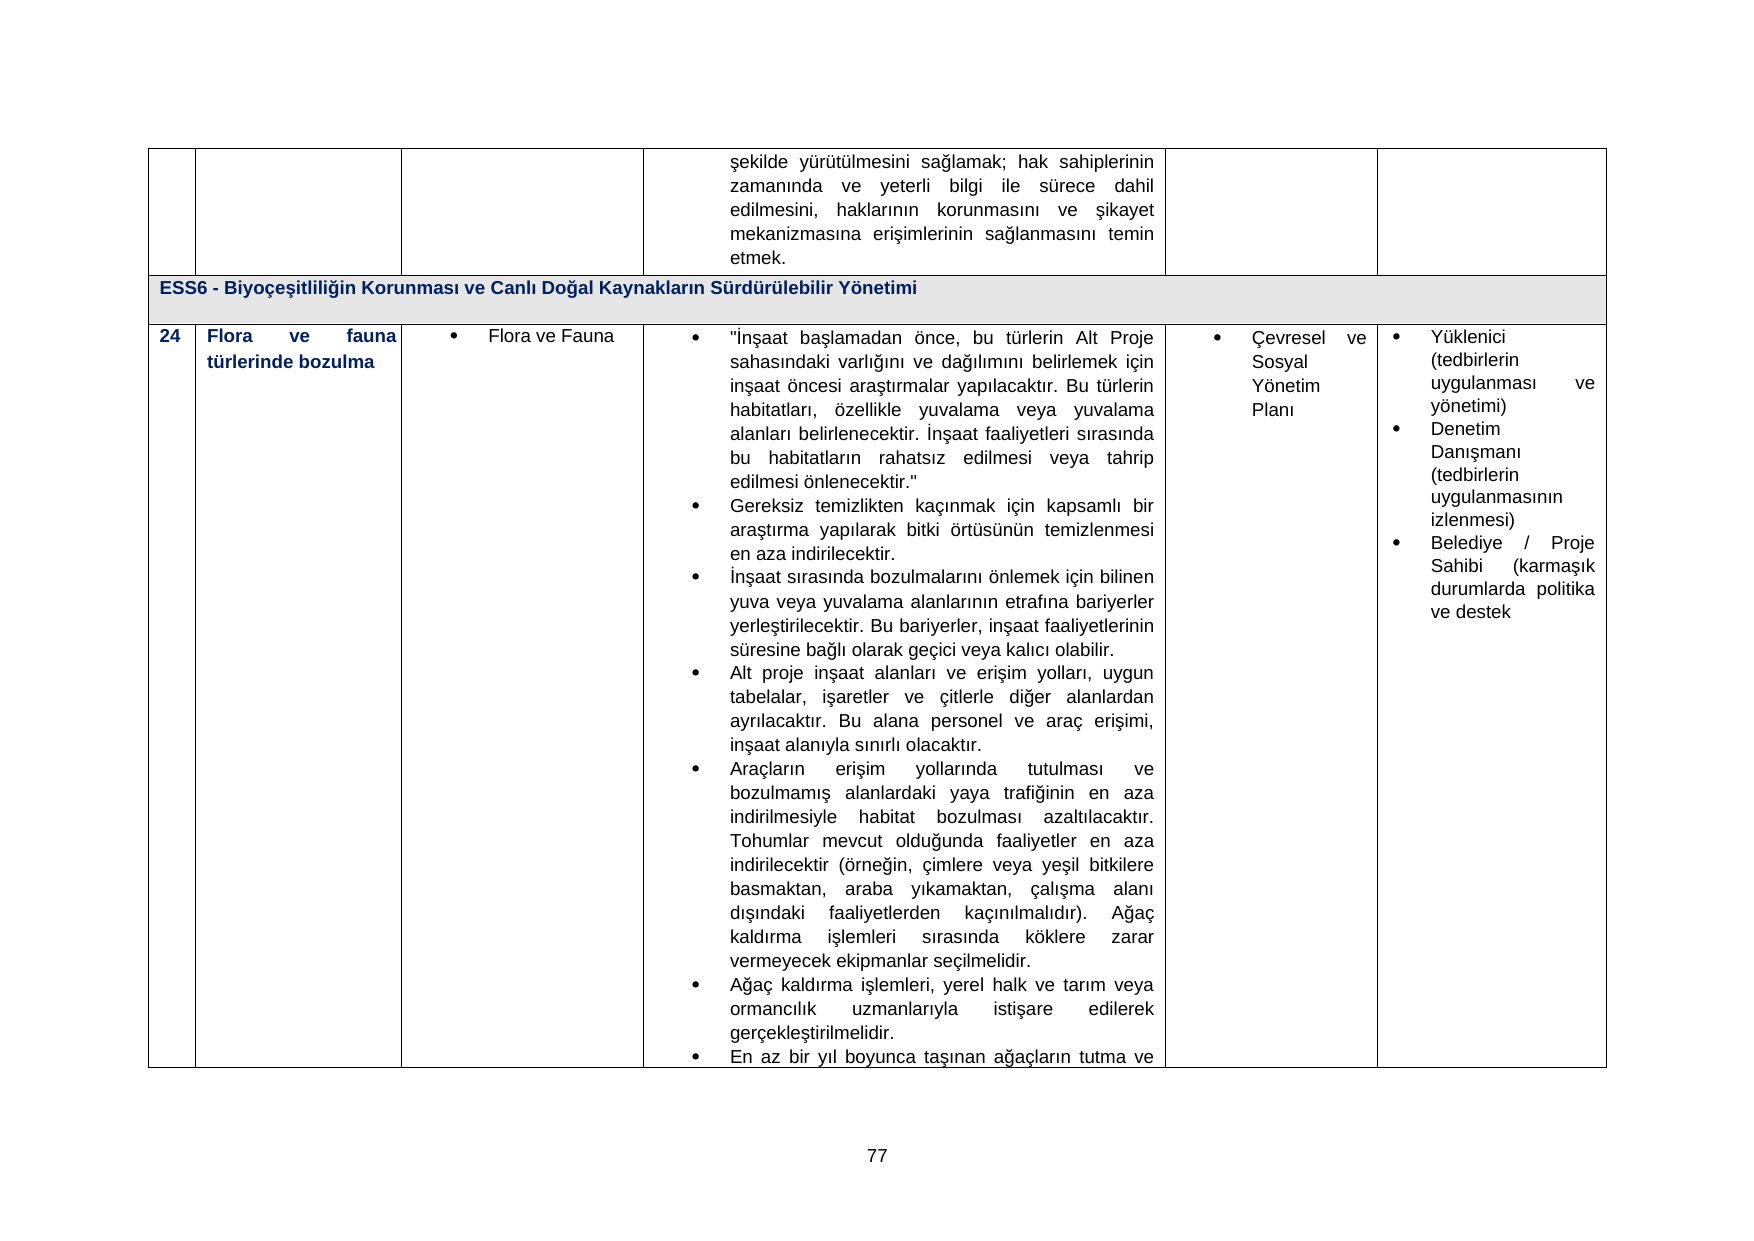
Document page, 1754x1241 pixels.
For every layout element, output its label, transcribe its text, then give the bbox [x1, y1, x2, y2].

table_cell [1378, 325, 1606, 1067]
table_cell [196, 325, 401, 1067]
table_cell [644, 149, 1165, 275]
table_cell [1166, 149, 1377, 275]
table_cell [1378, 149, 1606, 275]
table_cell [196, 149, 401, 275]
table_cell 24 [149, 325, 195, 1067]
table_cell 23 [149, 149, 195, 275]
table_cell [402, 149, 643, 275]
table_cell ESS6 - Biyoçeşitliliğin Korunması ve Canlı Doğal Kaynakların Sürdürülebilir Yönetimi [149, 276, 1606, 323]
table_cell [1166, 325, 1377, 1067]
table_cell Flora ve Fauna [402, 325, 643, 1067]
